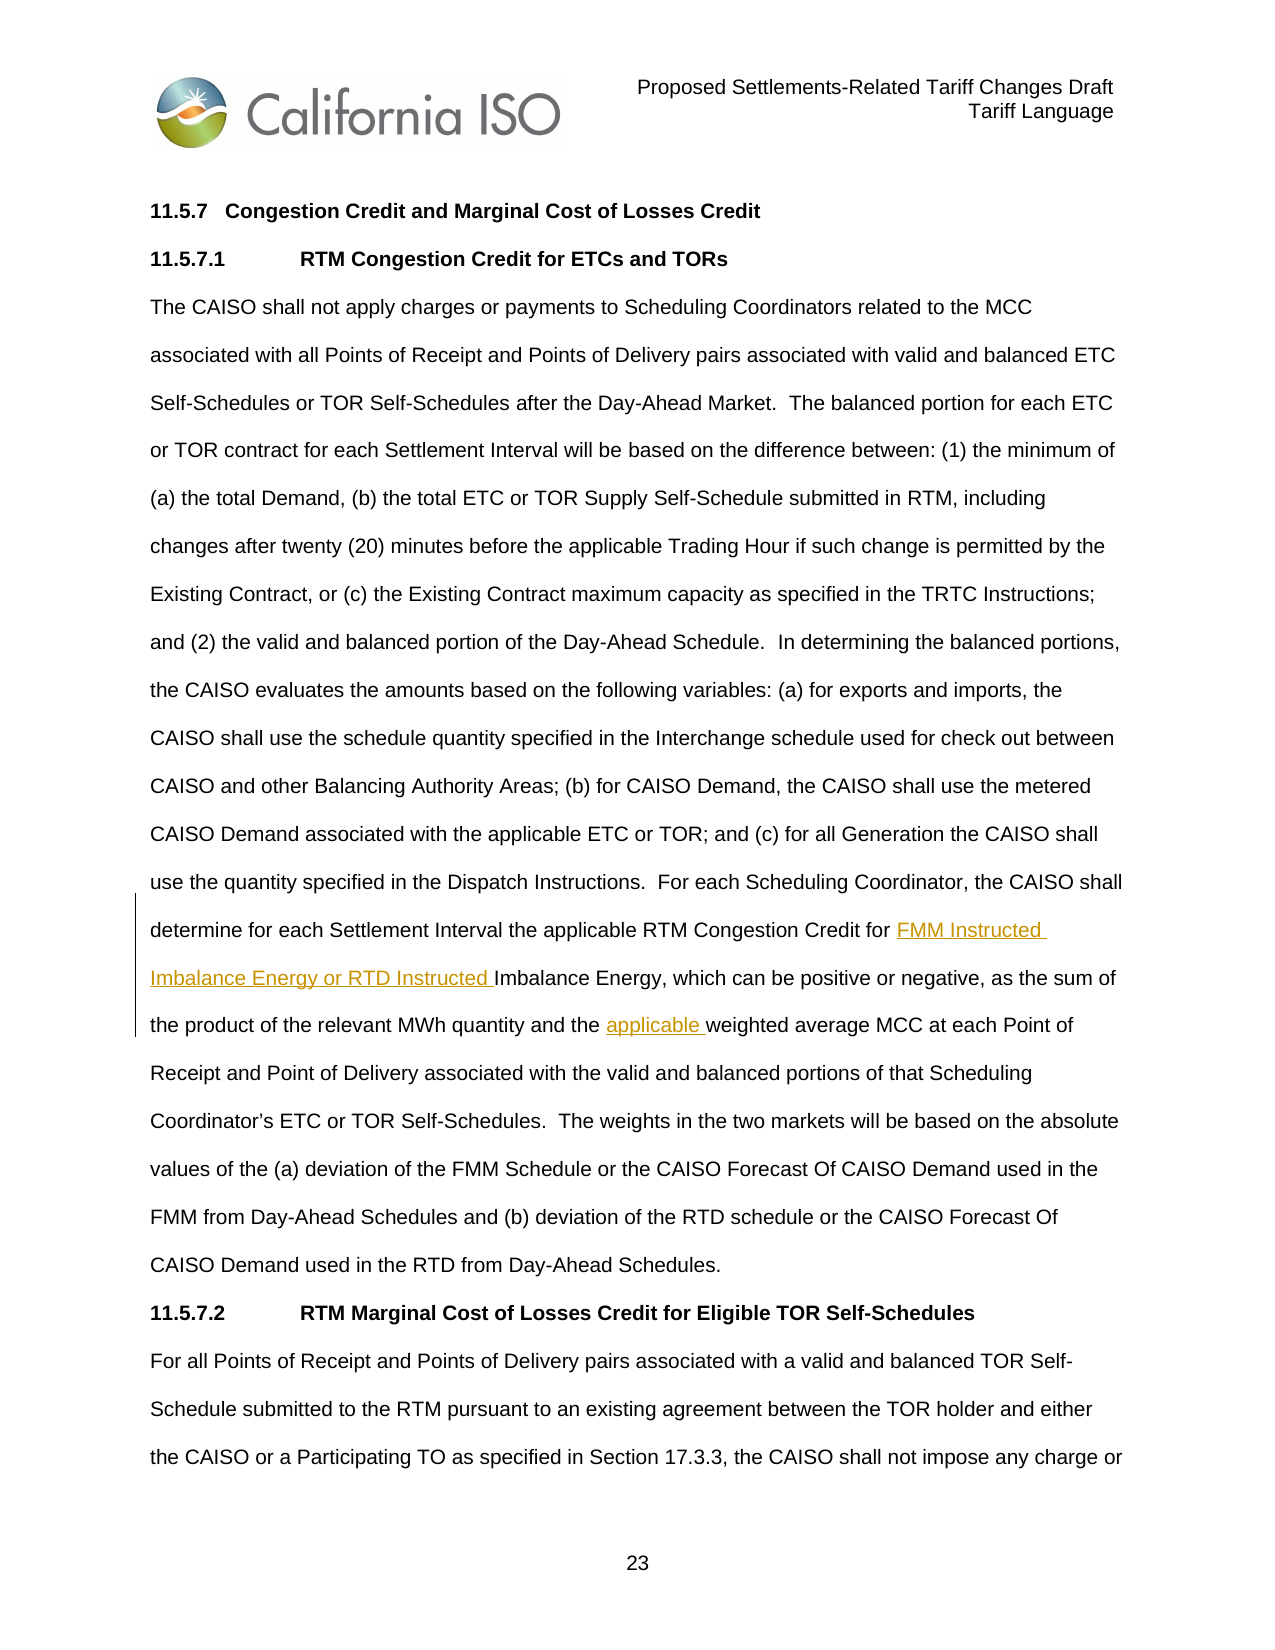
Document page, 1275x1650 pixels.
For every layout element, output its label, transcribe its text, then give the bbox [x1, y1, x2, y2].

picture [151, 75, 565, 151]
text 11.5.7.1 RTM Congestion Credit for ETCs and TORs [150, 247, 1125, 271]
text 11.5.7.2 RTM Marginal Cost of Losses Credit for Eligible TOR Self-Schedules [150, 1301, 1125, 1325]
text 11.5.7 Congestion Credit and Marginal Cost of Losses Credit [150, 199, 1125, 223]
text The CAISO shall not apply charges or payments to Scheduling Coordinators related to the MCC associated with all Points of Receipt and Points of Delivery pairs associated with valid and balanced ETC Self-Schedules or TOR Self-Schedules after the Day-Ahead Market. The balanced portion for each ETC or TOR contract for each Settlement Interval will be based on the difference between: (1) the minimum of (a) the total Demand, (b) the total ETC or TOR Supply Self-Schedule submitted in RTM, including changes after twenty (20) minutes before the applicable Trading Hour if such change is permitted by the Existing Contract, or (c) the Existing Contract maximum capacity as specified in the TRTC Instructions; and (2) the valid and balanced portion of the Day-Ahead Schedule. In determining the balanced portions, the CAISO evaluates the amounts based on the following variables: (a) for exports and imports, the CAISO shall use the schedule quantity specified in the Interchange schedule used for check out between CAISO and other Balancing Authority Areas; (b) for CAISO Demand, the CAISO shall use the metered CAISO Demand associated with the applicable ETC or TOR; and (c) for all Generation the CAISO shall use the quantity specified in the Dispatch Instructions. For each Scheduling Coordinator, the CAISO shall determine for each Settlement Interval the applicable RTM Congestion Credit for Imbalance Energy, which can be positive or negative, as the sum of the product of the relevant MWh quantity and the weighted average MCC at each Point of Receipt and Point of Delivery associated with the valid and balanced portions of that Scheduling Coordinator’s ETC or TOR Self-Schedules. The weights in the two markets will be based on the absolute values of the (a) deviation of the FMM Schedule or the CAISO Forecast Of CAISO Demand used in the FMM from Day-Ahead Schedules and (b) deviation of the RTD schedule or the CAISO Forecast Of CAISO Demand used in the RTD from Day-Ahead Schedules. [150, 294, 1125, 1277]
